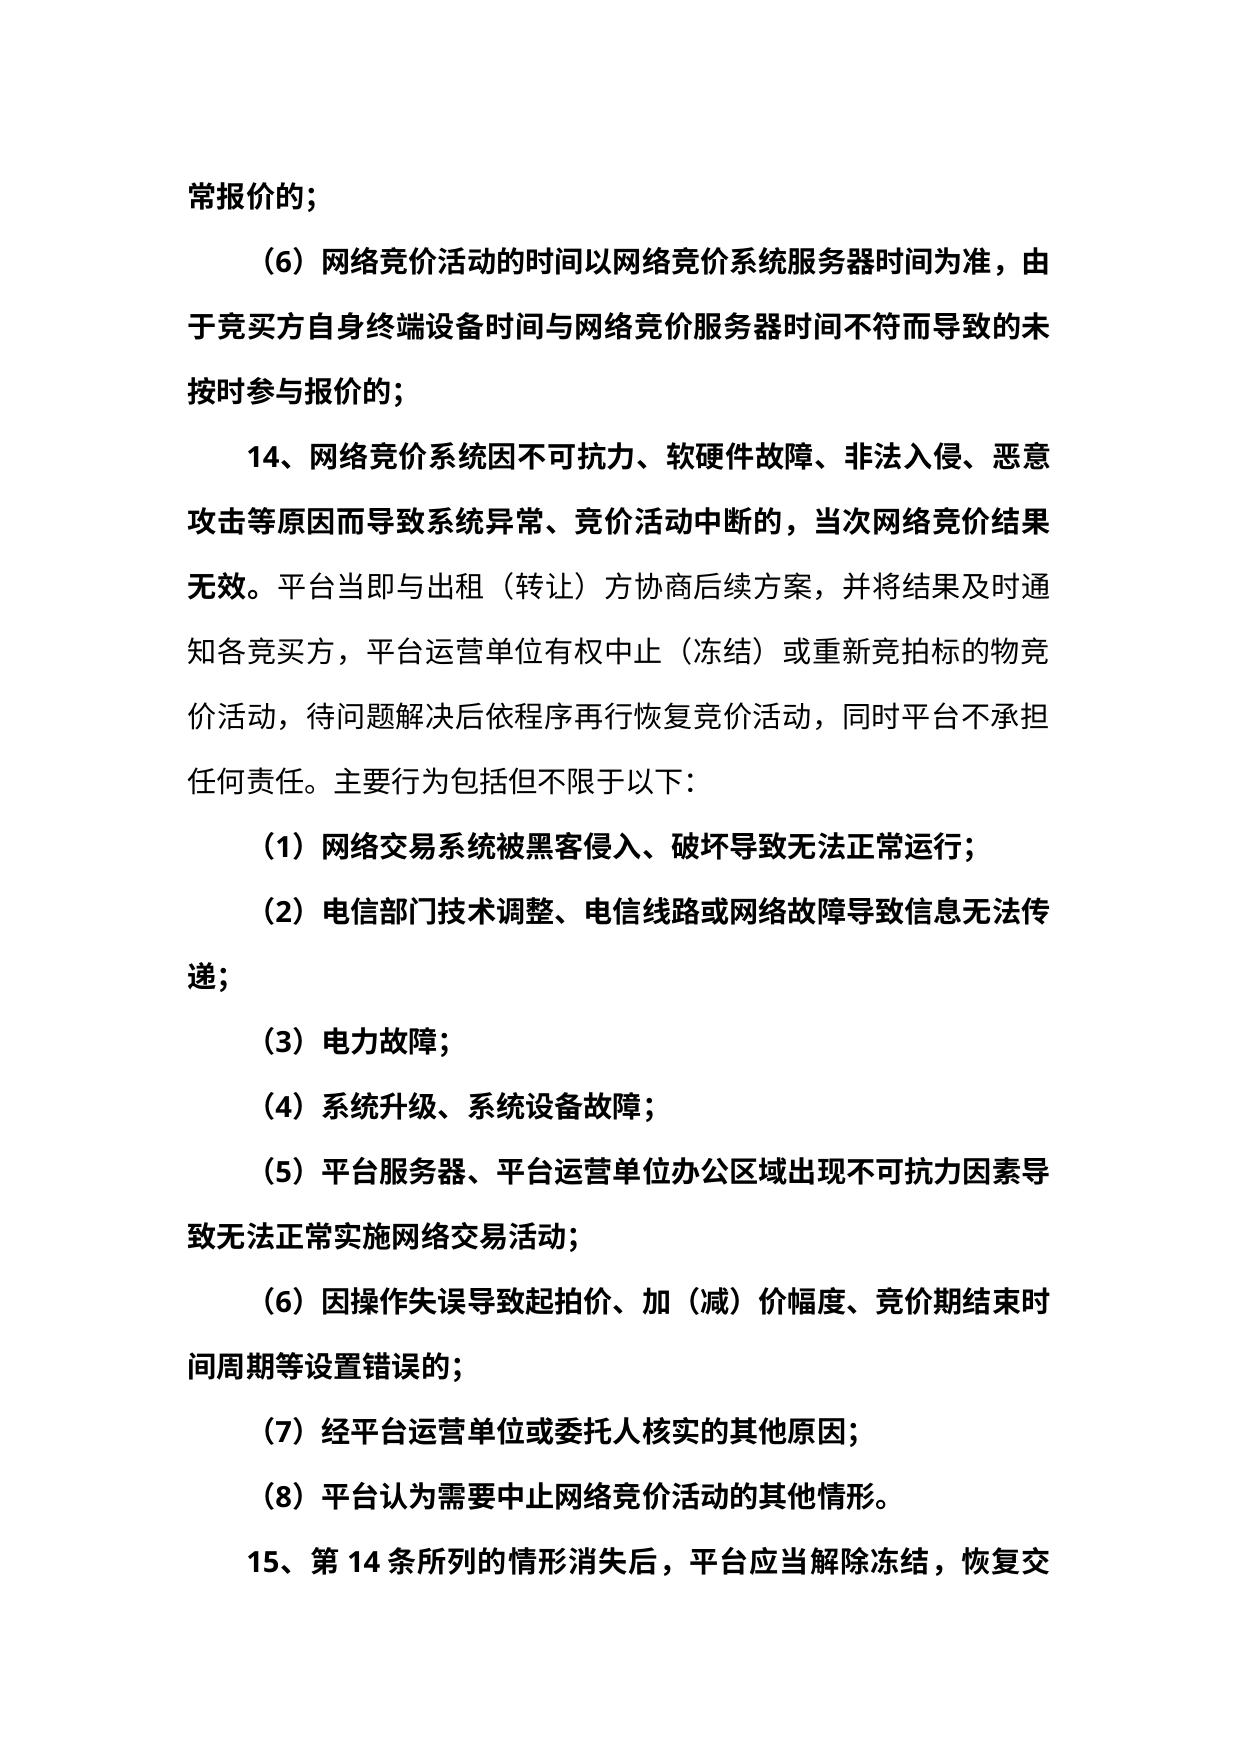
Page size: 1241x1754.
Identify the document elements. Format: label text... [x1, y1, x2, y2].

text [187, 1527, 1053, 1592]
text （4）系统升级、系统设备故障； [187, 1072, 1053, 1137]
text （3）电力故障； [187, 1007, 1053, 1072]
text （6）因操作失误导致起拍价、加（减）价幅度、竞价期结束时间周期等设置错误的； [187, 1267, 1053, 1397]
text （2）电信部门技术调整、电信线路或网络故障导致信息无法传递； [187, 877, 1053, 1007]
text （6）网络竞价活动的时间以网络竞价系统服务器时间为准，由于竞买方自身终端设备时间与网络竞价服务器时间不符而导致的未按时参与报价的； [187, 227, 1053, 422]
text （5）平台服务器、平台运营单位办公区域出现不可抗力因素导致无法正常实施网络交易活动； [187, 1137, 1053, 1267]
text 14、网络竞价系统因不可抗力、软硬件故障、非法入侵、恶意攻击等原因而导致系统异常、竞价活动中断的，当次网络竞价结果无效。平台当即与出租（转让）方协商后续方案，并将结果及时通知各竞买方，平台运营单位有权中止（冻结）或重新竞拍标的物竞价活动，待问题解决后依程序再行恢复竞价活动，同时平台不承担任何责任。主要行为包括但不限于以下： [187, 422, 1053, 812]
text （8）平台认为需要中止网络竞价活动的其他情形。 [187, 1462, 1053, 1527]
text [187, 162, 1053, 227]
text （7）经平台运营单位或委托人核实的其他原因； [187, 1397, 1053, 1462]
text （1）网络交易系统被黑客侵入、破坏导致无法正常运行； [187, 812, 1053, 877]
